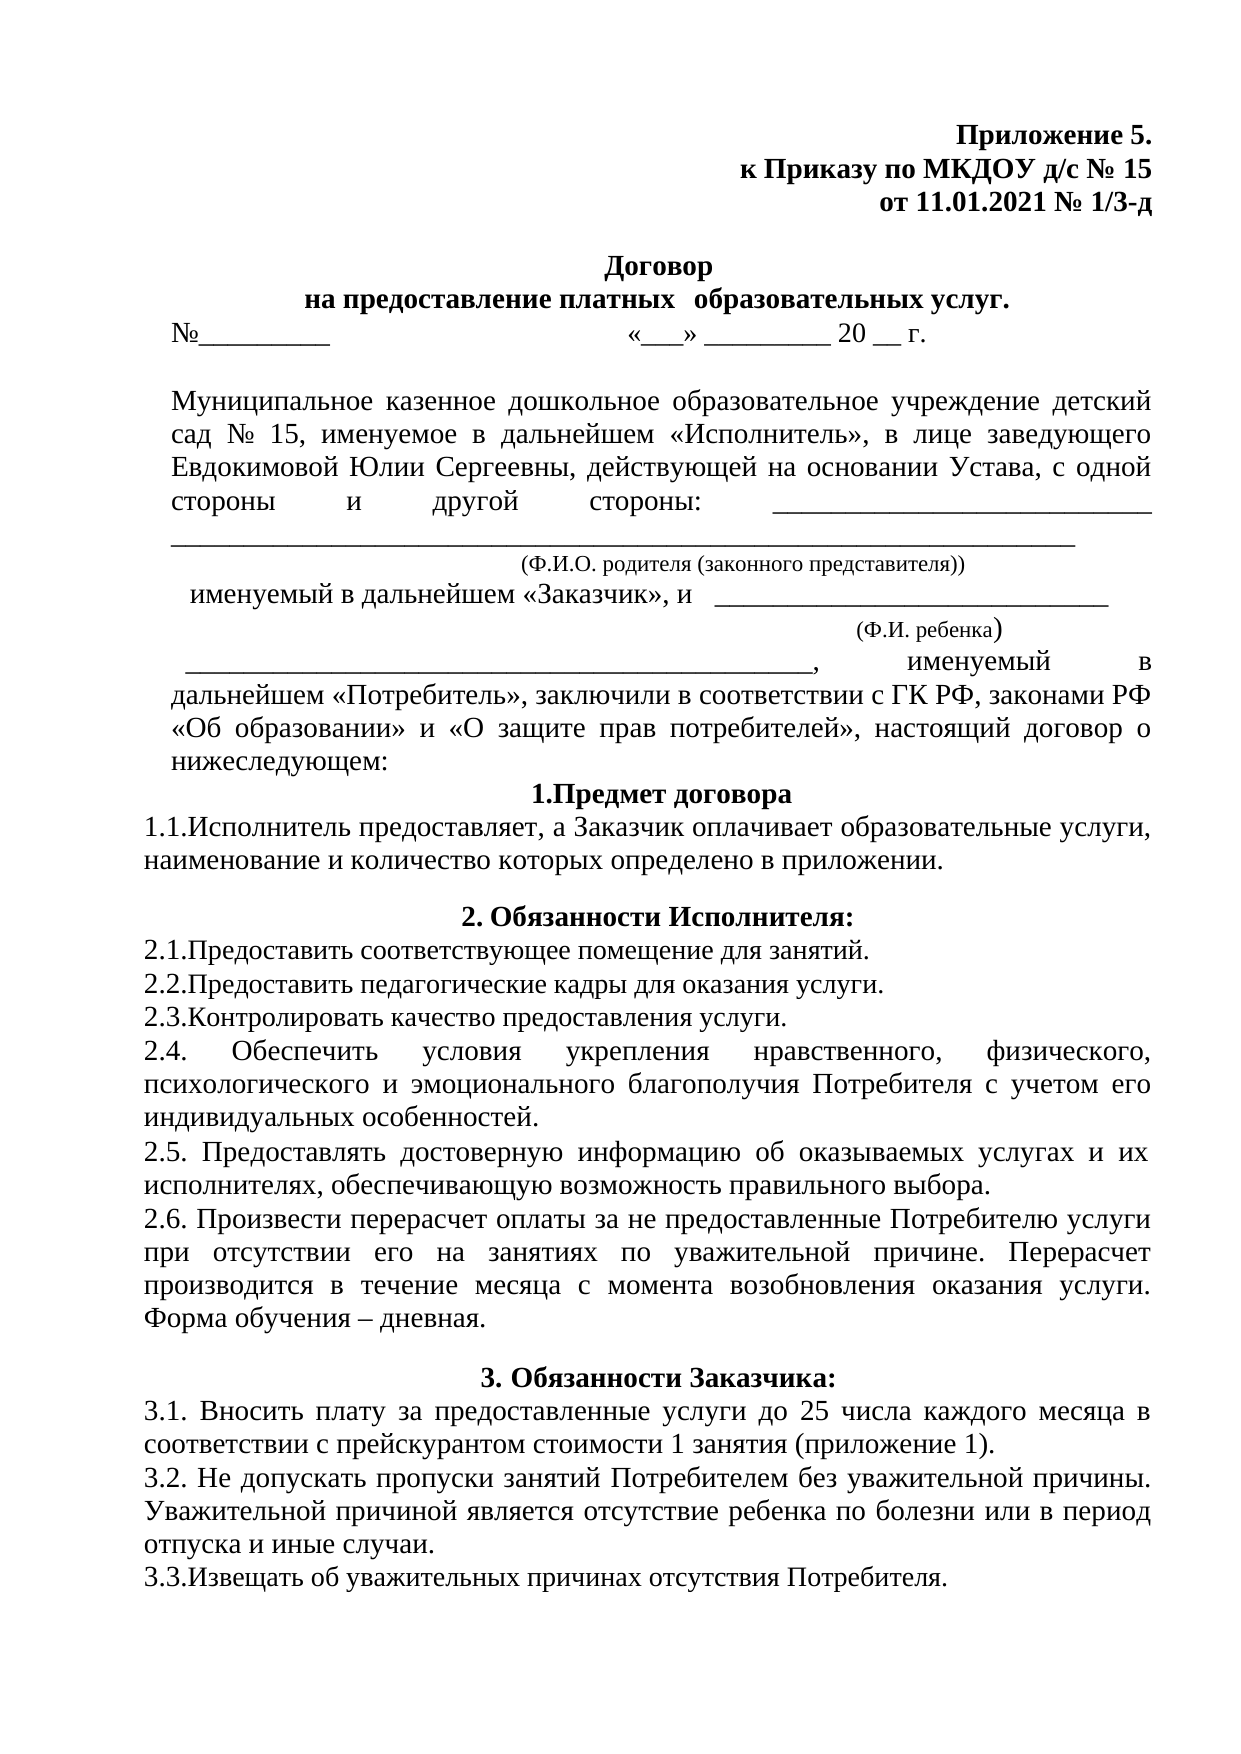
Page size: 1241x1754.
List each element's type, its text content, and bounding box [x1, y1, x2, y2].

text ___________________________________________, именуемый в дальнейшем «Потребитель», заключили в соответствии с ГК РФ, законами РФ «Об образовании» и «О защите прав потребителей», настоящий договор о нижеследующем: [171, 644, 1152, 776]
text 1.1.Исполнитель предоставляет, а Заказчик оплачивает образовательные услуги, наименование и количество которых определено в приложении. [144, 811, 1152, 876]
text №_________ «___» _________ 20 __ г. [171, 315, 1152, 349]
text на предоставление платных образовательных услуг. [304, 282, 1152, 315]
text 2.3.Контролировать качество предоставления услуги. [144, 999, 1152, 1033]
text 2.1.Предоставить соответствующее помещение для занятий. [144, 932, 1152, 966]
text Договор [604, 248, 1152, 282]
text 2.6. Произвести перерасчет оплаты за не предоставленные Потребителю услуги при отсутствии его на занятиях по уважительной причине. Перерасчет производится в течение месяца с момента возобновления оказания услуги. Форма обучения – дневная. [144, 1202, 1152, 1333]
text от 11.01.2021 № 1/3-д [70, 184, 1152, 218]
text 3.2. Не допускать пропуски занятий Потребителем без уважительной причины. Уважительной причиной является отсутствие ребенка по болезни или в период отпуска и иные случаи. [144, 1461, 1152, 1559]
text 2.2.Предоставить педагогические кадры для оказания услуги. [144, 966, 1152, 999]
list Обязанности Исполнителя: [461, 899, 1152, 932]
text именуемый в дальнейшем «Заказчик», и ___________________________ [144, 576, 1154, 609]
text 2.5. Предоставлять достоверную информацию об оказываемых услугах и их исполнителях, обеспечивающую возможность правильного выбора. [144, 1135, 1150, 1200]
text 3.1. Вносить плату за предоставленные услуги до 25 числа каждого месяца в соответствии с прейскурантом стоимости 1 занятия (приложение 1). [144, 1394, 1152, 1459]
list Обязанности Заказчика: [480, 1360, 1152, 1393]
text (Ф.И. ребенка) [856, 610, 1152, 643]
text 2.4. Обеспечить условия укрепления нравственного, физического, психологического и эмоционального благополучия Потребителя с учетом его индивидуальных особенностей. [144, 1034, 1152, 1133]
text 3.3.Извещать об уважительных причинах отсутствия Потребителя. [144, 1559, 1152, 1593]
text к Приказу по МКДОУ д/с № 15 [70, 151, 1152, 184]
text 1.Предмет договора [144, 776, 1179, 810]
text Муниципальное казенное дошкольное образовательное учреждение детский сад № 15, именуемое в дальнейшем «Исполнитель», в лице заведующего Евдокимовой Юлии Сергеевны, действующей на основании Устава, с одной стороны и другой стороны: __________________________ ______________________________________________________________ [171, 383, 1152, 549]
text Приложение 5. [70, 117, 1152, 151]
text (Ф.И.О. родителя (законного представителя)) [521, 549, 1152, 576]
